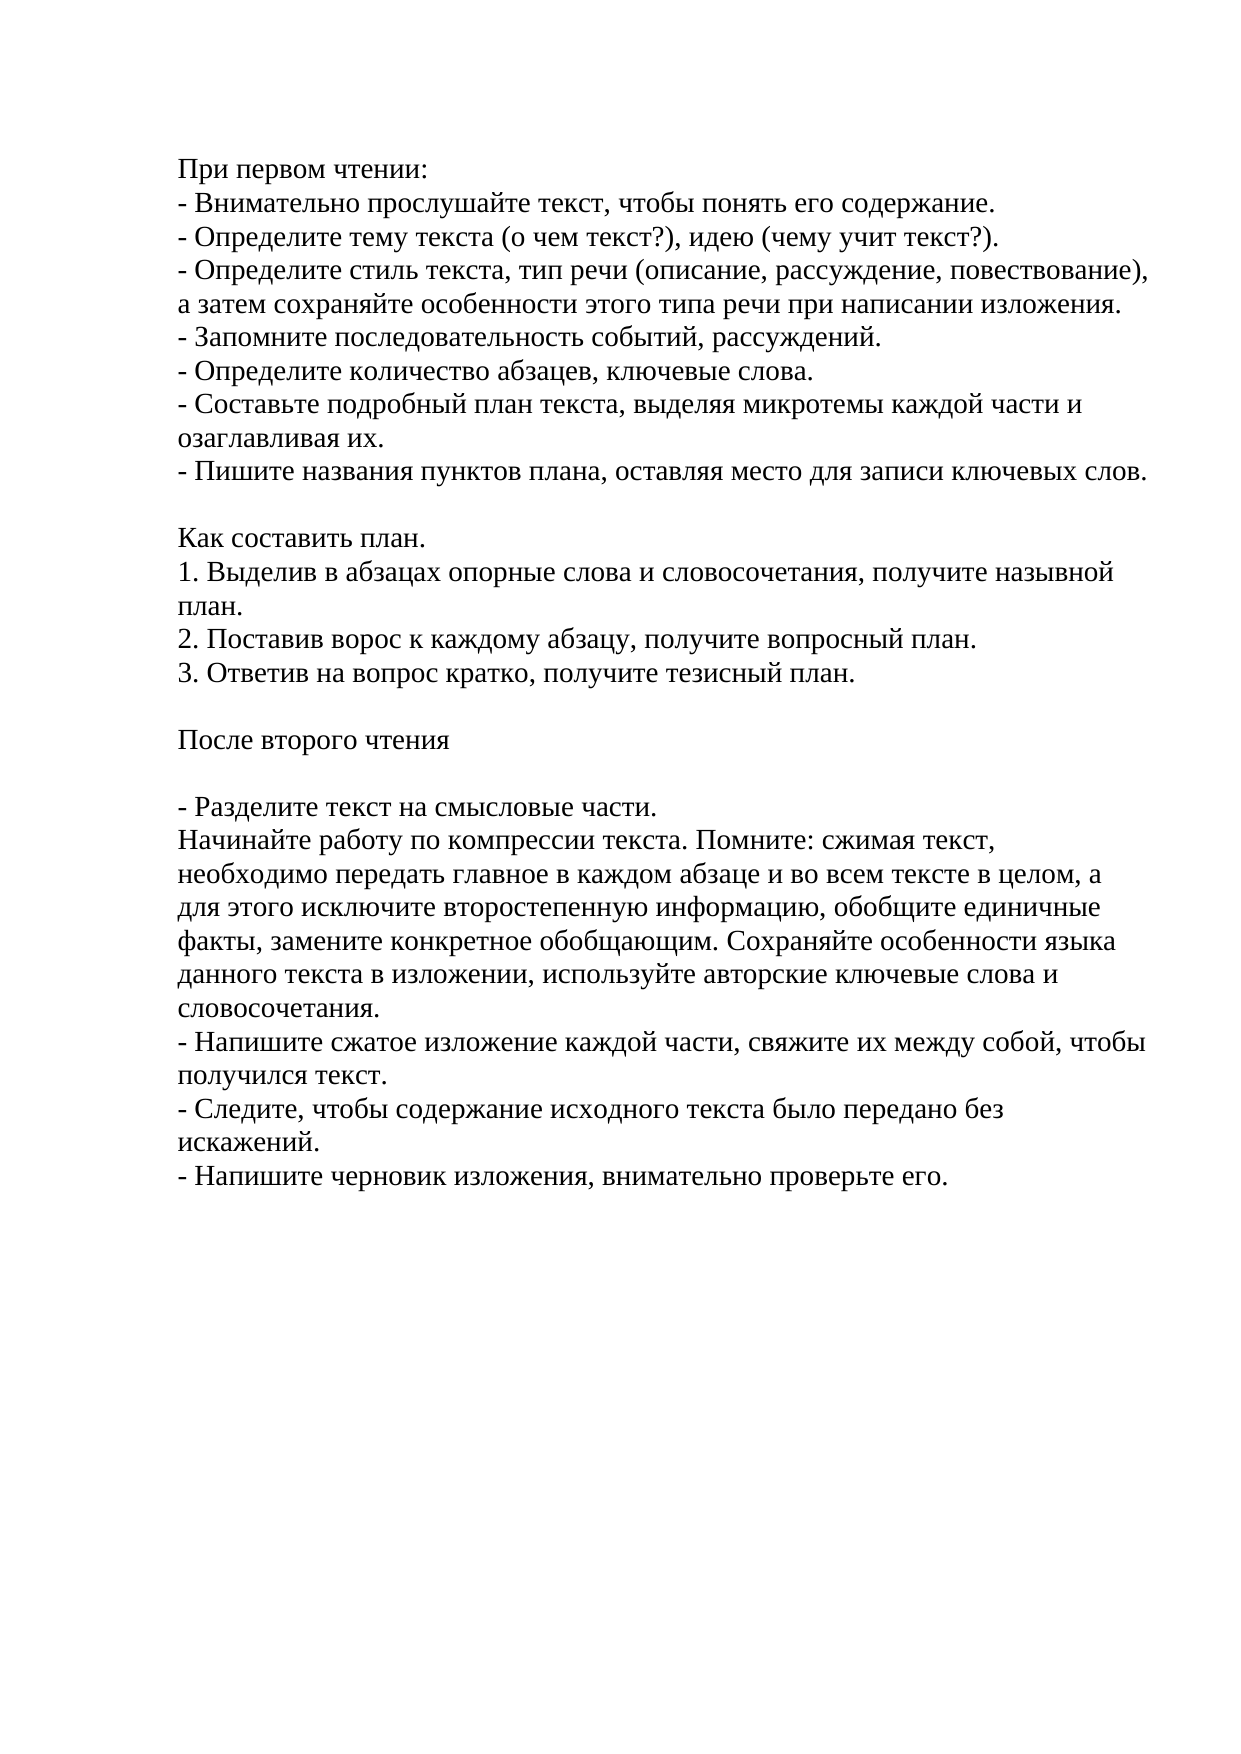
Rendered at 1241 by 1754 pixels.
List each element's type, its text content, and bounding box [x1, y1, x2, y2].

text При первом чтении: [177, 152, 1152, 185]
text 1. Выделив в абзацах опорные слова и словосочетания, получите назывной план. [177, 554, 1152, 621]
text Как составить план. [177, 521, 1152, 554]
text - Пишите названия пунктов плана, оставляя место для записи ключевых слов. [177, 453, 1152, 487]
text После второго чтения [177, 722, 1152, 755]
text - Следите, чтобы содержание исходного текста было передано без искажений. [177, 1091, 1152, 1158]
text - Разделите текст на смысловые части. [177, 789, 1152, 822]
text 2. Поставив ворос к каждому абзацу, получите вопросный план. [177, 621, 1152, 655]
text - Определите количество абзацев, ключевые слова. [177, 353, 1152, 386]
text - Составьте подробный план текста, выделяя микротемы каждой части и озаглавливая их. [177, 386, 1152, 453]
text Начинайте работу по компрессии текста. Помните: сжимая текст, необходимо передать главное в каждом абзаце и во всем тексте в целом, а для этого исключите второстепенную информацию, обобщите единичные факты, замените конкретное обобщающим. Сохраняйте особенности языка данного текста в изложении, используйте авторские ключевые слова и словосочетания. [177, 822, 1152, 1024]
text - Запомните последовательность событий, рассуждений. [177, 319, 1152, 353]
text - Внимательно прослушайте текст, чтобы понять его содержание. [177, 185, 1152, 219]
text - Определите тему текста (о чем текст?), идею (чему учит текст?). [177, 219, 1152, 252]
text - Напишите сжатое изложение каждой части, свяжите их между собой, чтобы получился текст. [177, 1024, 1152, 1091]
text - Напишите черновик изложения, внимательно проверьте его. [177, 1158, 1152, 1191]
text - Определите стиль текста, тип речи (описание, рассуждение, повествование), а затем сохраняйте особенности этого типа речи при написании изложения. [177, 252, 1152, 319]
text 3. Ответив на вопрос кратко, получите тезисный план. [177, 655, 1152, 688]
